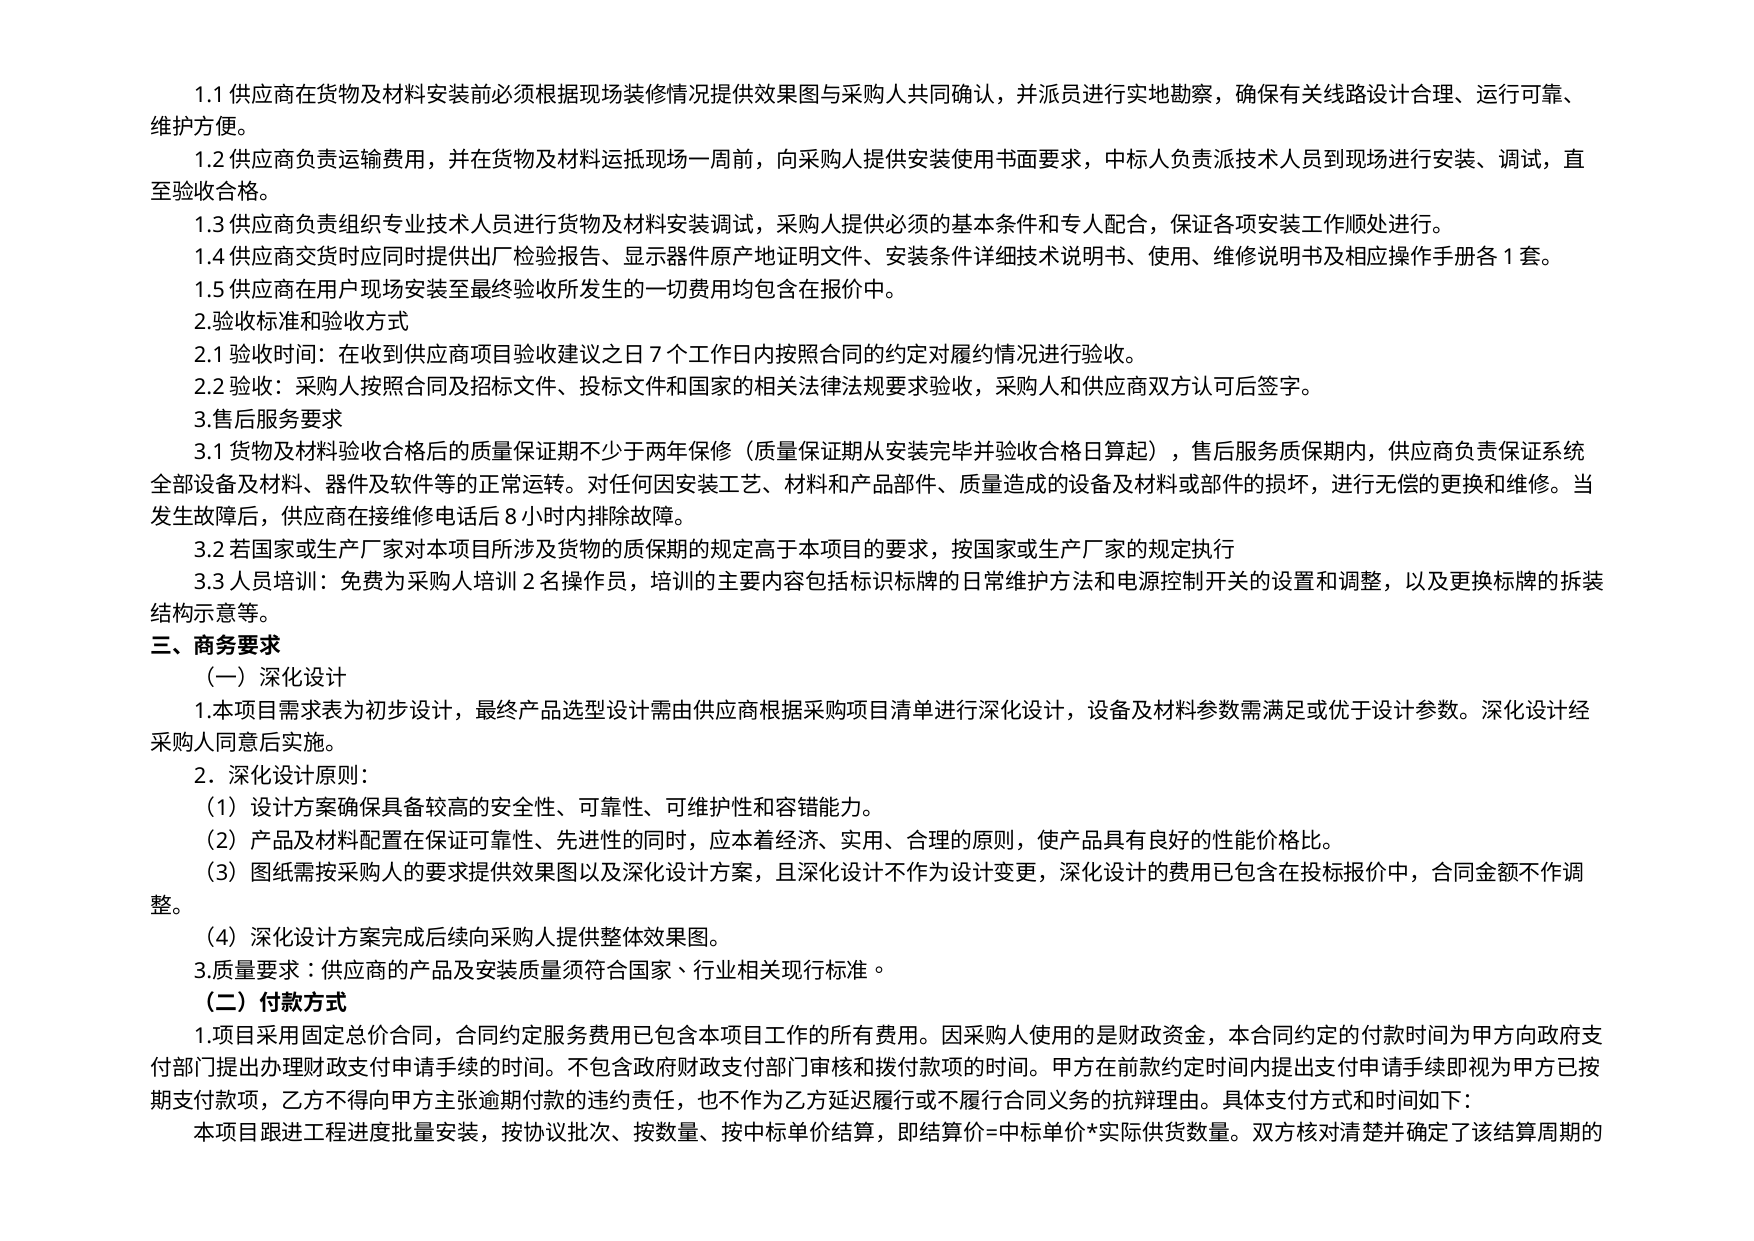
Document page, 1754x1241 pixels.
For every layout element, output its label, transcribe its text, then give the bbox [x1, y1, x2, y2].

text 1.本项目需求表为初步设计，最终产品选型设计需由供应商根据采购项目清单进行深化设计，设备及材料参数需满足或优于设计参数。深化设计经采购人同意后实施。 [150, 692, 1604, 757]
text 1.4供应商交货时应同时提供出厂检验报告、显示器件原产地证明文件、安装条件详细技术说明书、使用、维修说明书及相应操作手册各1套。 [150, 239, 1604, 271]
text （3）图纸需按采购人的要求提供效果图以及深化设计方案，且深化设计不作为设计变更，深化设计的费用已包含在投标报价中，合同金额不作调整。 [150, 855, 1604, 920]
text 2.验收标准和验收方式 [150, 304, 1604, 336]
text 1.1供应商在货物及材料安装前必须根据现场装修情况提供效果图与采购人共同确认，并派员进行实地勘察，确保有关线路设计合理、运行可靠、维护方便。 [150, 76, 1604, 141]
text 三、商务要求 [150, 627, 1604, 660]
text 2.1验收时间：在收到供应商项目验收建议之日7个工作日内按照合同的约定对履约情况进行验收。 [150, 336, 1604, 369]
text 3.1货物及材料验收合格后的质量保证期不少于两年保修（质量保证期从安装完毕并验收合格日算起），售后服务质保期内，供应商负责保证系统全部设备及材料、器件及软件等的正常运转。对任何因安装工艺、材料和产品部件、质量造成的设备及材料或部件的损坏，进行无偿的更换和维修。当发生故障后，供应商在接维修电话后8小时内排除故障。 [150, 434, 1604, 531]
text 3.售后服务要求 [150, 401, 1604, 434]
text 1.3供应商负责组织专业技术人员进行货物及材料安装调试，采购人提供必须的基本条件和专人配合，保证各项安装工作顺处进行。 [150, 206, 1604, 239]
text （一）深化设计 [150, 660, 1604, 692]
text 1.项目采用固定总价合同，合同约定服务费用已包含本项目工作的所有费用。因采购人使用的是财政资金，本合同约定的付款时间为甲方向政府支付部门提出办理财政支付申请手续的时间。不包含政府财政支付部门审核和拨付款项的时间。甲方在前款约定时间内提出支付申请手续即视为甲方已按期支付款项，乙方不得向甲方主张逾期付款的违约责任，也不作为乙方延迟履行或不履行合同义务的抗辩理由。具体支付方式和时间如下： [150, 1017, 1604, 1115]
text （1）设计方案确保具备较高的安全性、可靠性、可维护性和容错能力。 [150, 790, 1604, 822]
text 1.2供应商负责运输费用，并在货物及材料运抵现场一周前，向采购人提供安装使用书面要求，中标人负责派技术人员到现场进行安装、调试，直至验收合格。 [150, 141, 1604, 206]
text （二）付款方式 [150, 985, 1604, 1017]
text 1.5供应商在用户现场安装至最终验收所发生的一切费用均包含在报价中。 [150, 271, 1604, 304]
text （4）深化设计方案完成后续向采购人提供整体效果图。 [150, 920, 1604, 952]
text 3.3人员培训：免费为采购人培训2名操作员，培训的主要内容包括标识标牌的日常维护方法和电源控制开关的设置和调整，以及更换标牌的拆装结构示意等。 [150, 564, 1604, 627]
text （2）产品及材料配置在保证可靠性、先进性的同时，应本着经济、实用、合理的原则，使产品具有良好的性能价格比。 [150, 822, 1604, 855]
text 3.2若国家或生产厂家对本项目所涉及货物的质保期的规定高于本项目的要求，按国家或生产厂家的规定执行 [150, 531, 1604, 564]
text 2．深化设计原则： [150, 757, 1604, 790]
text 3.质量要求：供应商的产品及安装质量须符合国家、行业相关现行标准。 [150, 952, 1604, 985]
text 2.2验收：采购人按照合同及招标文件、投标文件和国家的相关法律法规要求验收，采购人和供应商双方认可后签字。 [150, 369, 1604, 401]
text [150, 1115, 1604, 1147]
